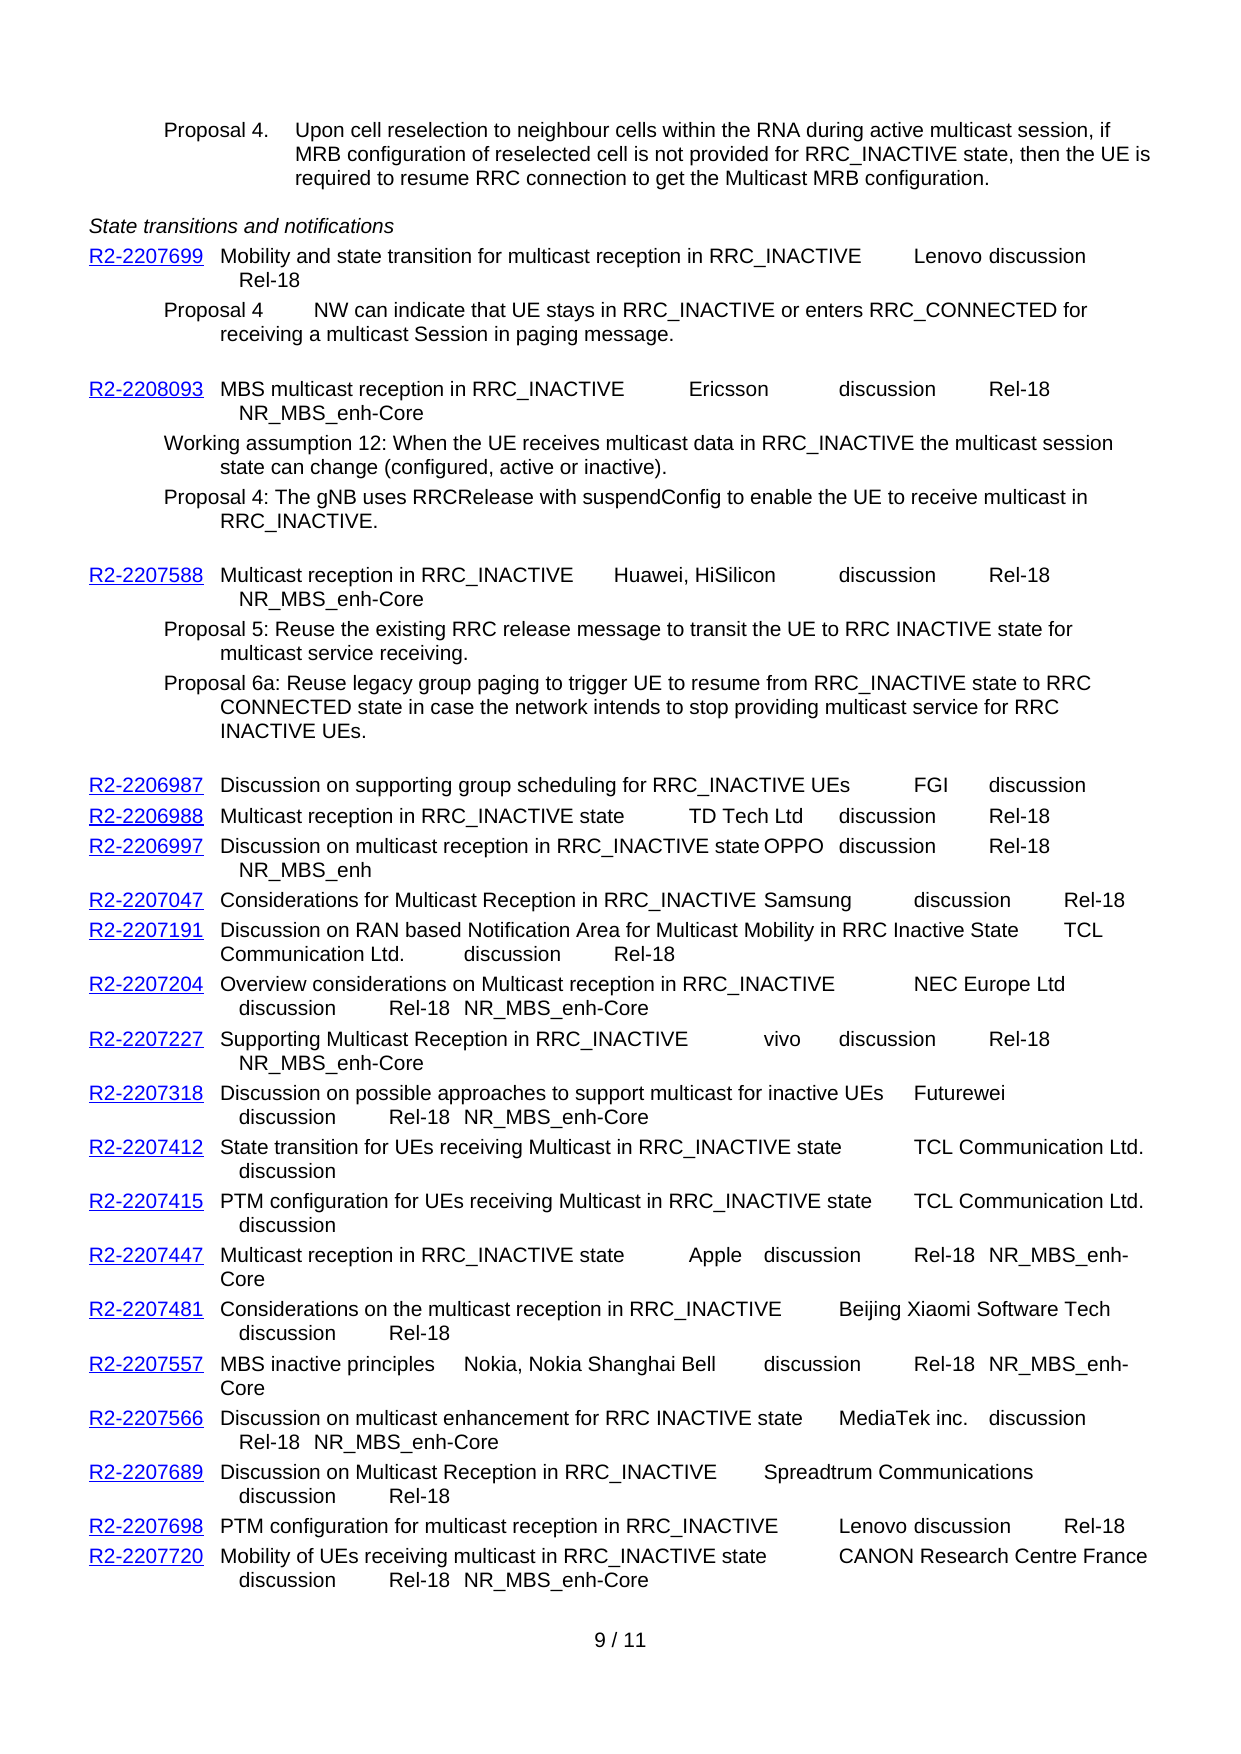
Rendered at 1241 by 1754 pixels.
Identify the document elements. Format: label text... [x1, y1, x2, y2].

title R2-2206988 Multicast reception in RRC_INACTIVE state TD Tech Ltd discussion Rel-18 [89, 803, 1152, 827]
title Working assumption 12: When the UE receives multicast data in RRC_INACTIVE the multicast session state can change (configured, active or inactive). [164, 431, 1152, 478]
title R2-2206987 Discussion on supporting group scheduling for RRC_INACTIVE UEs FGI discussion [89, 773, 1152, 797]
title R2-2207227 Supporting Multicast Reception in RRC_INACTIVE vivo discussion Rel-18 NR_MBS_enh-Core [89, 1026, 1152, 1074]
title R2-2207447 Multicast reception in RRC_INACTIVE state Apple discussion Rel-18 NR_MBS_enh-Core [89, 1243, 1152, 1291]
title R2-2207204 Overview considerations on Multicast reception in RRC_INACTIVE NEC Europe Ltd discussion Rel-18 NR_MBS_enh-Core [89, 972, 1152, 1020]
text State transitions and notifications [89, 214, 1152, 238]
title R2-2207699 Mobility and state transition for multicast reception in RRC_INACTIVE Lenovo discussion Rel-18 [89, 244, 1152, 292]
title R2-2208093 MBS multicast reception in RRC_INACTIVE Ericsson discussion Rel-18 NR_MBS_enh-Core [89, 376, 1152, 424]
title R2-2207047 Considerations for Multicast Reception in RRC_INACTIVE Samsung discussion Rel-18 [89, 888, 1152, 912]
title R2-2207689 Discussion on Multicast Reception in RRC_INACTIVE Spreadtrum Communications discussion Rel-18 [89, 1460, 1152, 1508]
title R2-2207566 Discussion on multicast enhancement for RRC INACTIVE state MediaTek inc. discussion Rel-18 NR_MBS_enh-Core [89, 1406, 1152, 1453]
title Proposal 4 NW can indicate that UE stays in RRC_INACTIVE or enters RRC_CONNECTED for receiving a multicast Session in paging message. [164, 298, 1152, 346]
title R2-2207698 PTM configuration for multicast reception in RRC_INACTIVE Lenovo discussion Rel-18 [89, 1514, 1152, 1538]
title R2-2207588 Multicast reception in RRC_INACTIVE Huawei, HiSilicon discussion Rel-18 NR_MBS_enh-Core [89, 563, 1152, 611]
title Proposal 5: Reuse the existing RRC release message to transit the UE to RRC INACTIVE state for multicast service receiving. [164, 617, 1152, 665]
title Proposal 6a: Reuse legacy group paging to trigger UE to resume from RRC_INACTIVE state to RRC CONNECTED state in case the network intends to stop providing multicast service for RRC INACTIVE UEs. [164, 671, 1152, 743]
title R2-2207557 MBS inactive principles Nokia, Nokia Shanghai Bell discussion Rel-18 NR_MBS_enh-Core [89, 1351, 1152, 1399]
title R2-2207415 PTM configuration for UEs receiving Multicast in RRC_INACTIVE state TCL Communication Ltd. discussion [89, 1189, 1152, 1237]
title Proposal 4: The gNB uses RRCRelease with suspendConfig to enable the UE to receive multicast in RRC_INACTIVE. [164, 485, 1152, 533]
title Proposal 4. Upon cell reselection to neighbour cells within the RNA during active multicast session, if MRB configuration of reselected cell is not provided for RRC_INACTIVE state, then the UE is required to resume RRC connection to get the Multicast MRB configuration. [164, 118, 1152, 190]
title R2-2207412 State transition for UEs receiving Multicast in RRC_INACTIVE state TCL Communication Ltd. discussion [89, 1135, 1152, 1183]
title R2-2206997 Discussion on multicast reception in RRC_INACTIVE state OPPO discussion Rel-18 NR_MBS_enh [89, 834, 1152, 882]
title R2-2207720 Mobility of UEs receiving multicast in RRC_INACTIVE state CANON Research Centre France discussion Rel-18 NR_MBS_enh-Core [89, 1544, 1152, 1592]
title R2-2207191 Discussion on RAN based Notification Area for Multicast Mobility in RRC Inactive State TCL Communication Ltd. discussion Rel-18 [89, 918, 1152, 966]
title R2-2207481 Considerations on the multicast reception in RRC_INACTIVE Beijing Xiaomi Software Tech discussion Rel-18 [89, 1297, 1152, 1345]
title R2-2207318 Discussion on possible approaches to support multicast for inactive UEs Futurewei discussion Rel-18 NR_MBS_enh-Core [89, 1081, 1152, 1128]
